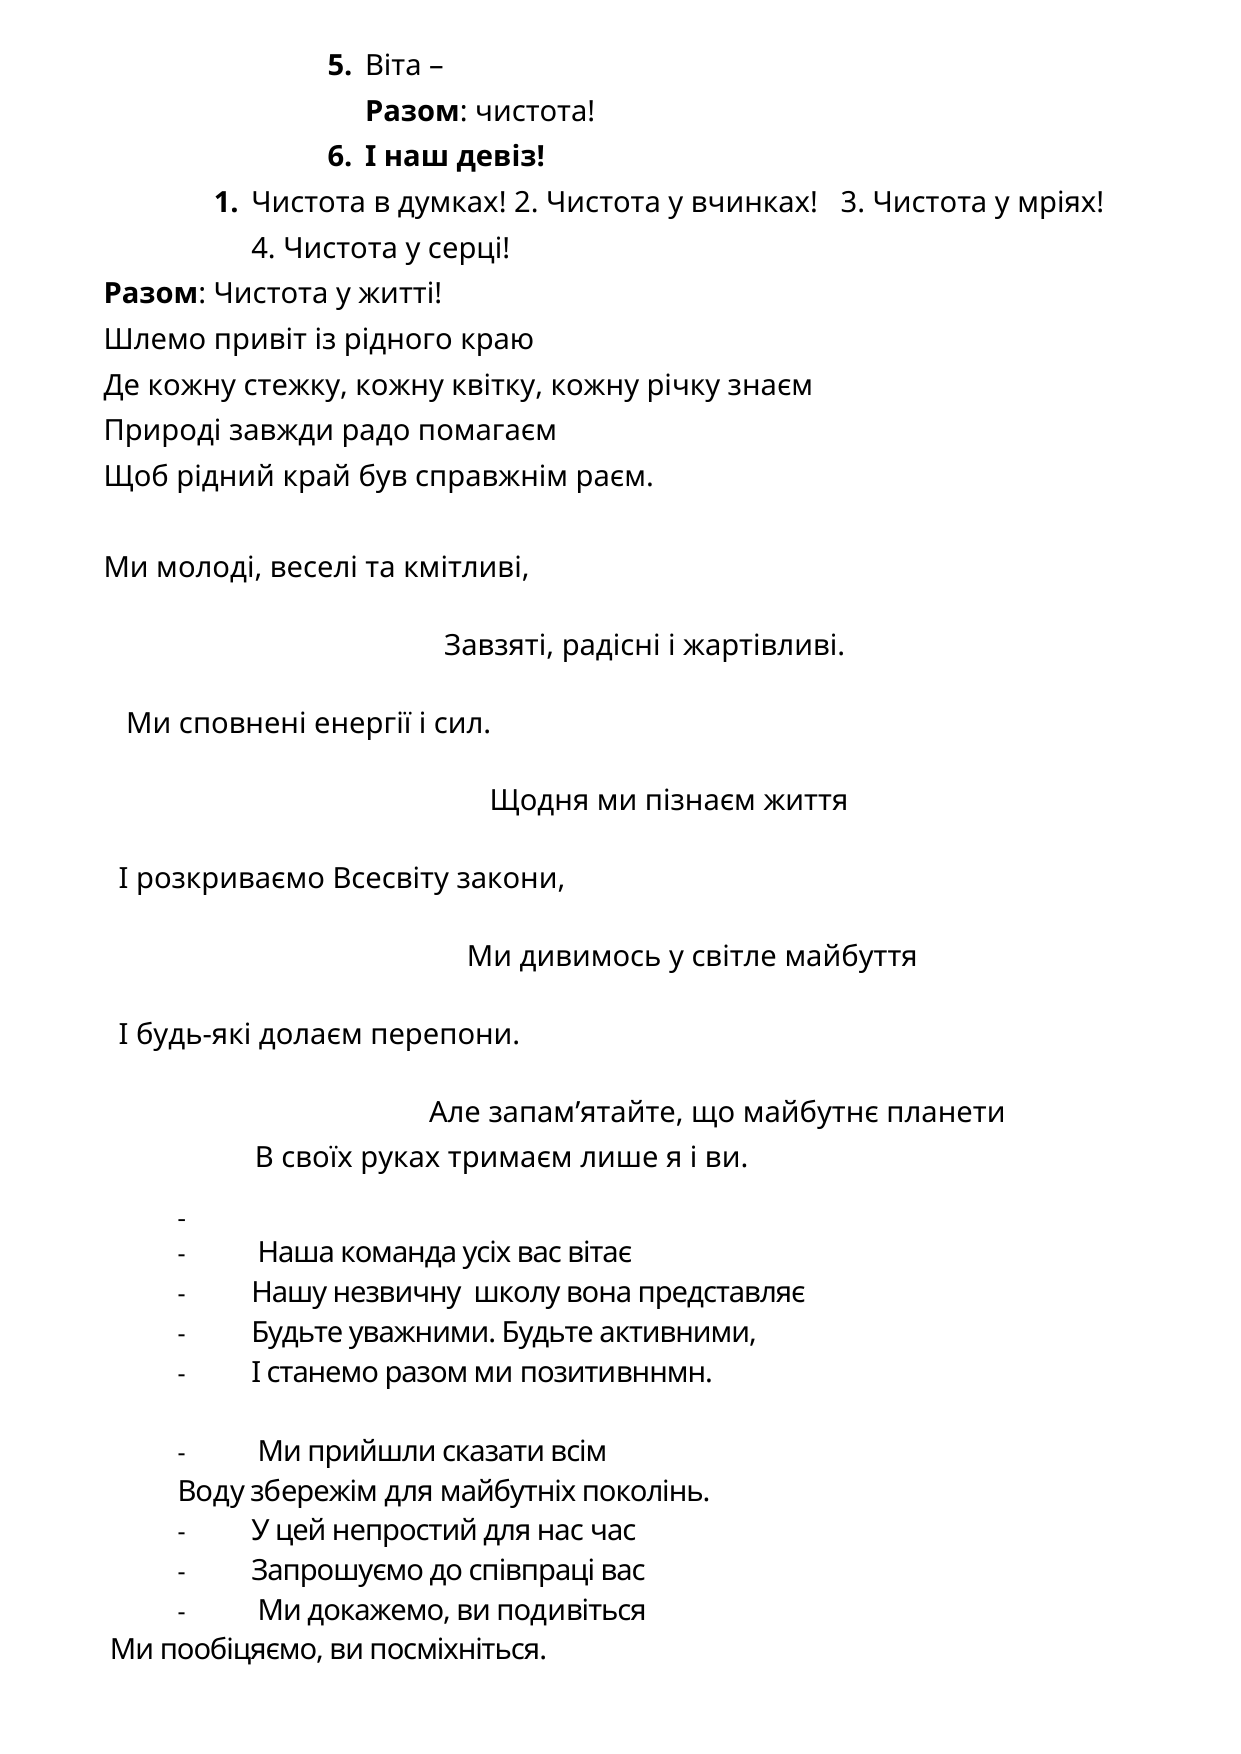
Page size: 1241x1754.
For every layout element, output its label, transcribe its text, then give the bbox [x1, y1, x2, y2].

list Ми прийшли сказати всім [177, 1430, 1152, 1470]
list І будь-які долаєм перепони. [103, 1013, 1152, 1087]
list Ми молоді, веселі та кмітливі, [103, 546, 1152, 620]
list Будьте уважними. Будьте активними, [177, 1311, 1152, 1351]
list Нашу незвичну школу вона представляє [177, 1271, 1152, 1311]
list Де кожну стежку, кожну квітку, кожну річку знаєм [103, 364, 1152, 403]
list І наш девіз! [327, 136, 1152, 175]
list Чистота в думках! 2. Чистота у вчинках! 3. Чистота у мріях! 4. Чистота у серці! [213, 181, 1152, 267]
list Щодня ми пізнаєм життя [103, 780, 1152, 853]
list Завзяті, радісні і жартівливі. [103, 624, 1152, 698]
list Наша команда усіх вас вітає [177, 1232, 1152, 1271]
list Природі завжди радо помагаєм [103, 409, 1152, 449]
list Разом: чистота! [365, 90, 1152, 130]
list Ми дивимось у світле майбуття [103, 935, 1152, 1009]
list І розкриваємо Всесвіту закони, [103, 857, 1152, 931]
list Ми пообіцяємо, ви посміхніться. [103, 1629, 1152, 1668]
list Щоб рідний край був справжнім раєм. [103, 455, 1152, 495]
list Віта – [327, 44, 1152, 84]
list Але запам’ятайте, що майбутнє планети В своїх руках тримаєм лише я і ви. [103, 1091, 1152, 1176]
list Разом: Чистота у житті! [103, 272, 1152, 312]
list У цей непростий для нас час [177, 1509, 1152, 1549]
list Ми докажемо, ви подивіться [177, 1589, 1152, 1629]
list Шлемо привіт із рідного краю [103, 318, 1152, 358]
list Ми сповнені енергії і сил. [103, 702, 1152, 742]
list І станемо разом ми позитивннмн. [177, 1351, 1152, 1391]
list Запрошуємо до співпраці вас [177, 1549, 1152, 1589]
text Воду збережім для майбутніх поколінь. [177, 1470, 1152, 1509]
